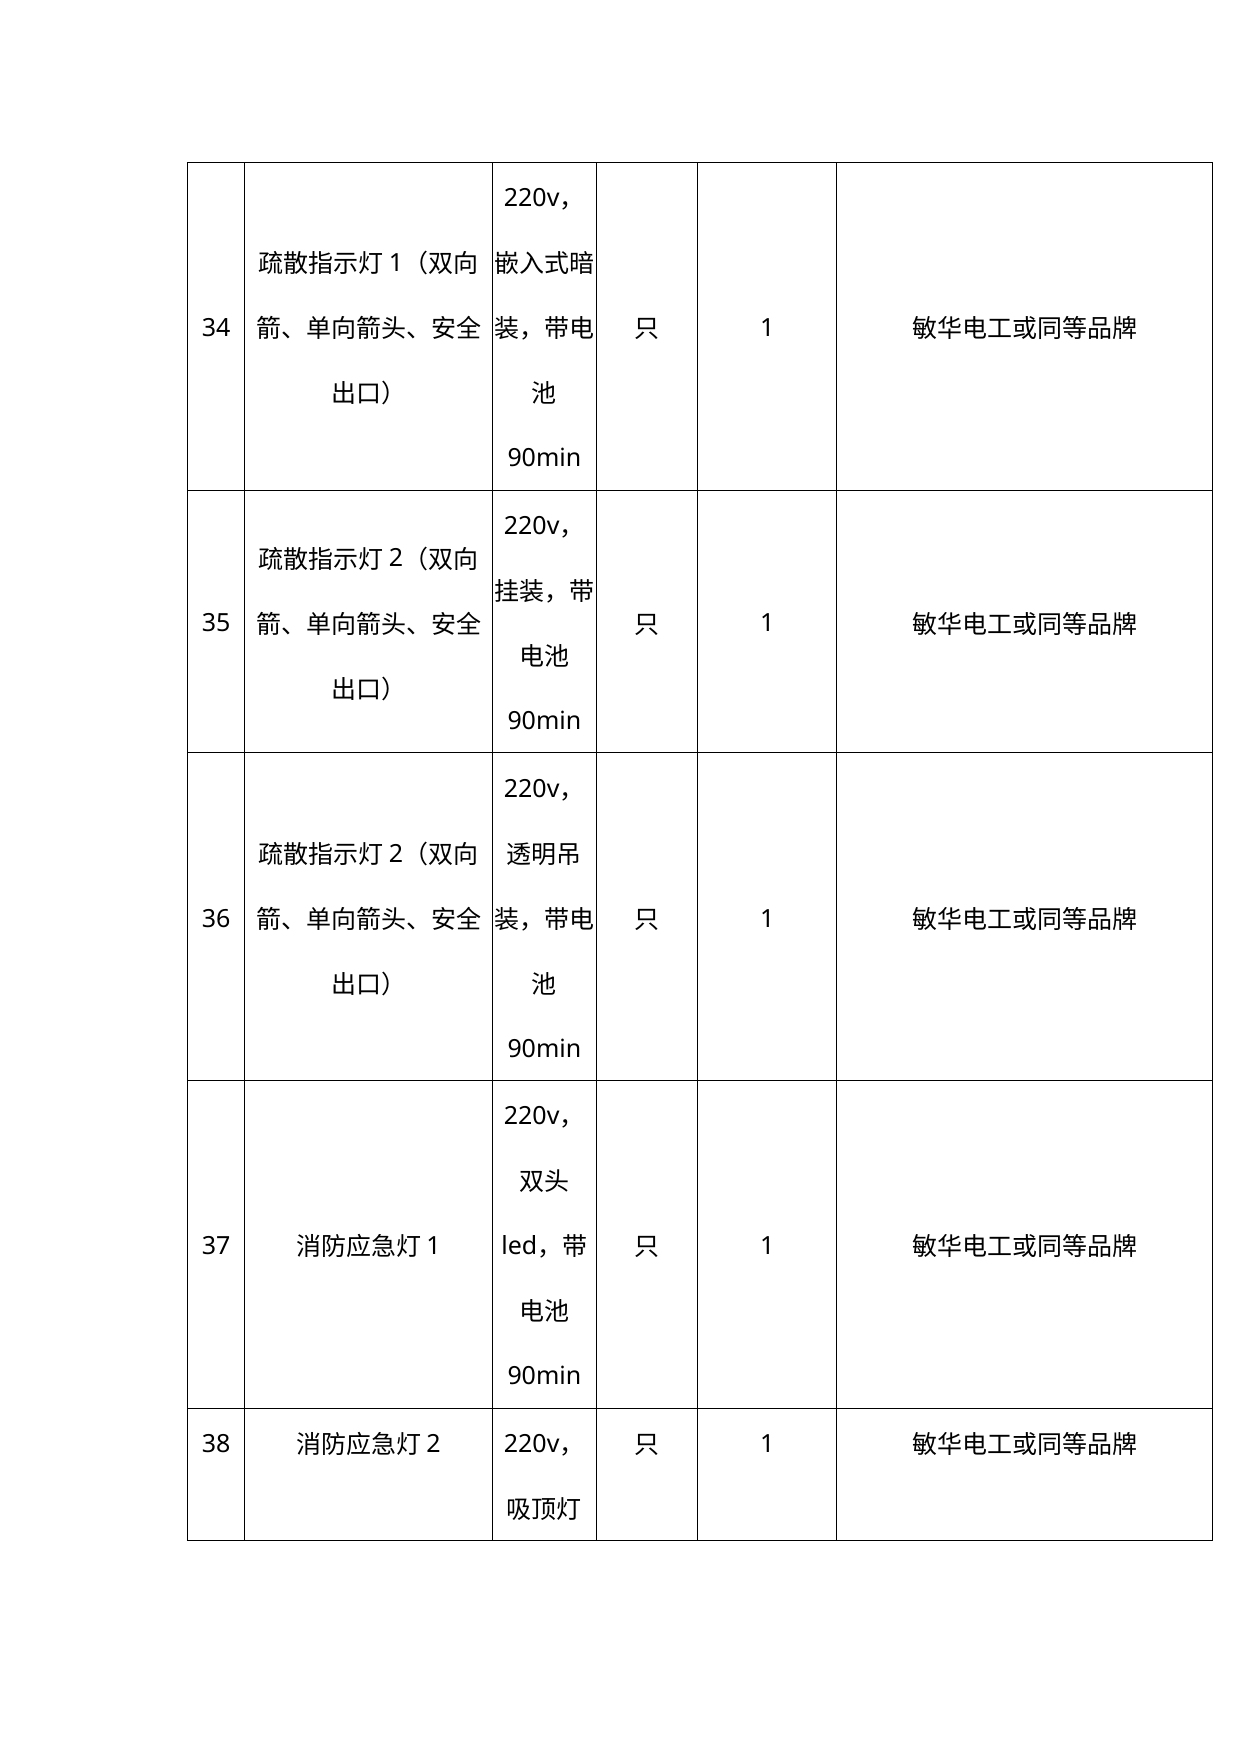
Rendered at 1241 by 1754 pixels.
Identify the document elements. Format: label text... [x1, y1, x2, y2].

table_cell 敏华电工或同等品牌 [837, 491, 1212, 752]
table_cell 38 [188, 1409, 244, 1540]
table_cell 疏散指示灯1（双向箭、单向箭头、安全出口） [245, 163, 492, 489]
table_cell 220v，挂装，带电池90min [493, 491, 596, 752]
table_cell 敏华电工或同等品牌 [837, 753, 1212, 1080]
table_cell 只 [597, 1081, 697, 1407]
table_cell 只 [597, 1409, 697, 1540]
table_cell 220v，透明吊装，带电池90min [493, 753, 596, 1080]
table_cell 敏华电工或同等品牌 [837, 1409, 1212, 1540]
table_cell 只 [597, 491, 697, 752]
table_cell 疏散指示灯2（双向箭、单向箭头、安全出口） [245, 753, 492, 1080]
table_cell 消防应急灯1 [245, 1081, 492, 1407]
table_cell 1 [698, 163, 836, 489]
table_cell 1 [698, 1409, 836, 1540]
table_cell 220v，嵌入式暗装，带电池90min [493, 163, 596, 489]
table_cell 疏散指示灯2（双向箭、单向箭头、安全出口） [245, 491, 492, 752]
table_cell 1 [698, 491, 836, 752]
table_cell 36 [188, 753, 244, 1080]
table_cell 敏华电工或同等品牌 [837, 1081, 1212, 1407]
table_cell 1 [698, 753, 836, 1080]
table_cell 只 [597, 753, 697, 1080]
table_cell 35 [188, 491, 244, 752]
table_cell 只 [597, 163, 697, 489]
table_cell 220v，双头led，带电池90min [493, 1081, 596, 1407]
table_cell 34 [188, 163, 244, 489]
table_cell 37 [188, 1081, 244, 1407]
table_cell 敏华电工或同等品牌 [837, 163, 1212, 489]
table_cell 消防应急灯2 [245, 1409, 492, 1540]
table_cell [493, 1409, 596, 1540]
table_cell 1 [698, 1081, 836, 1407]
